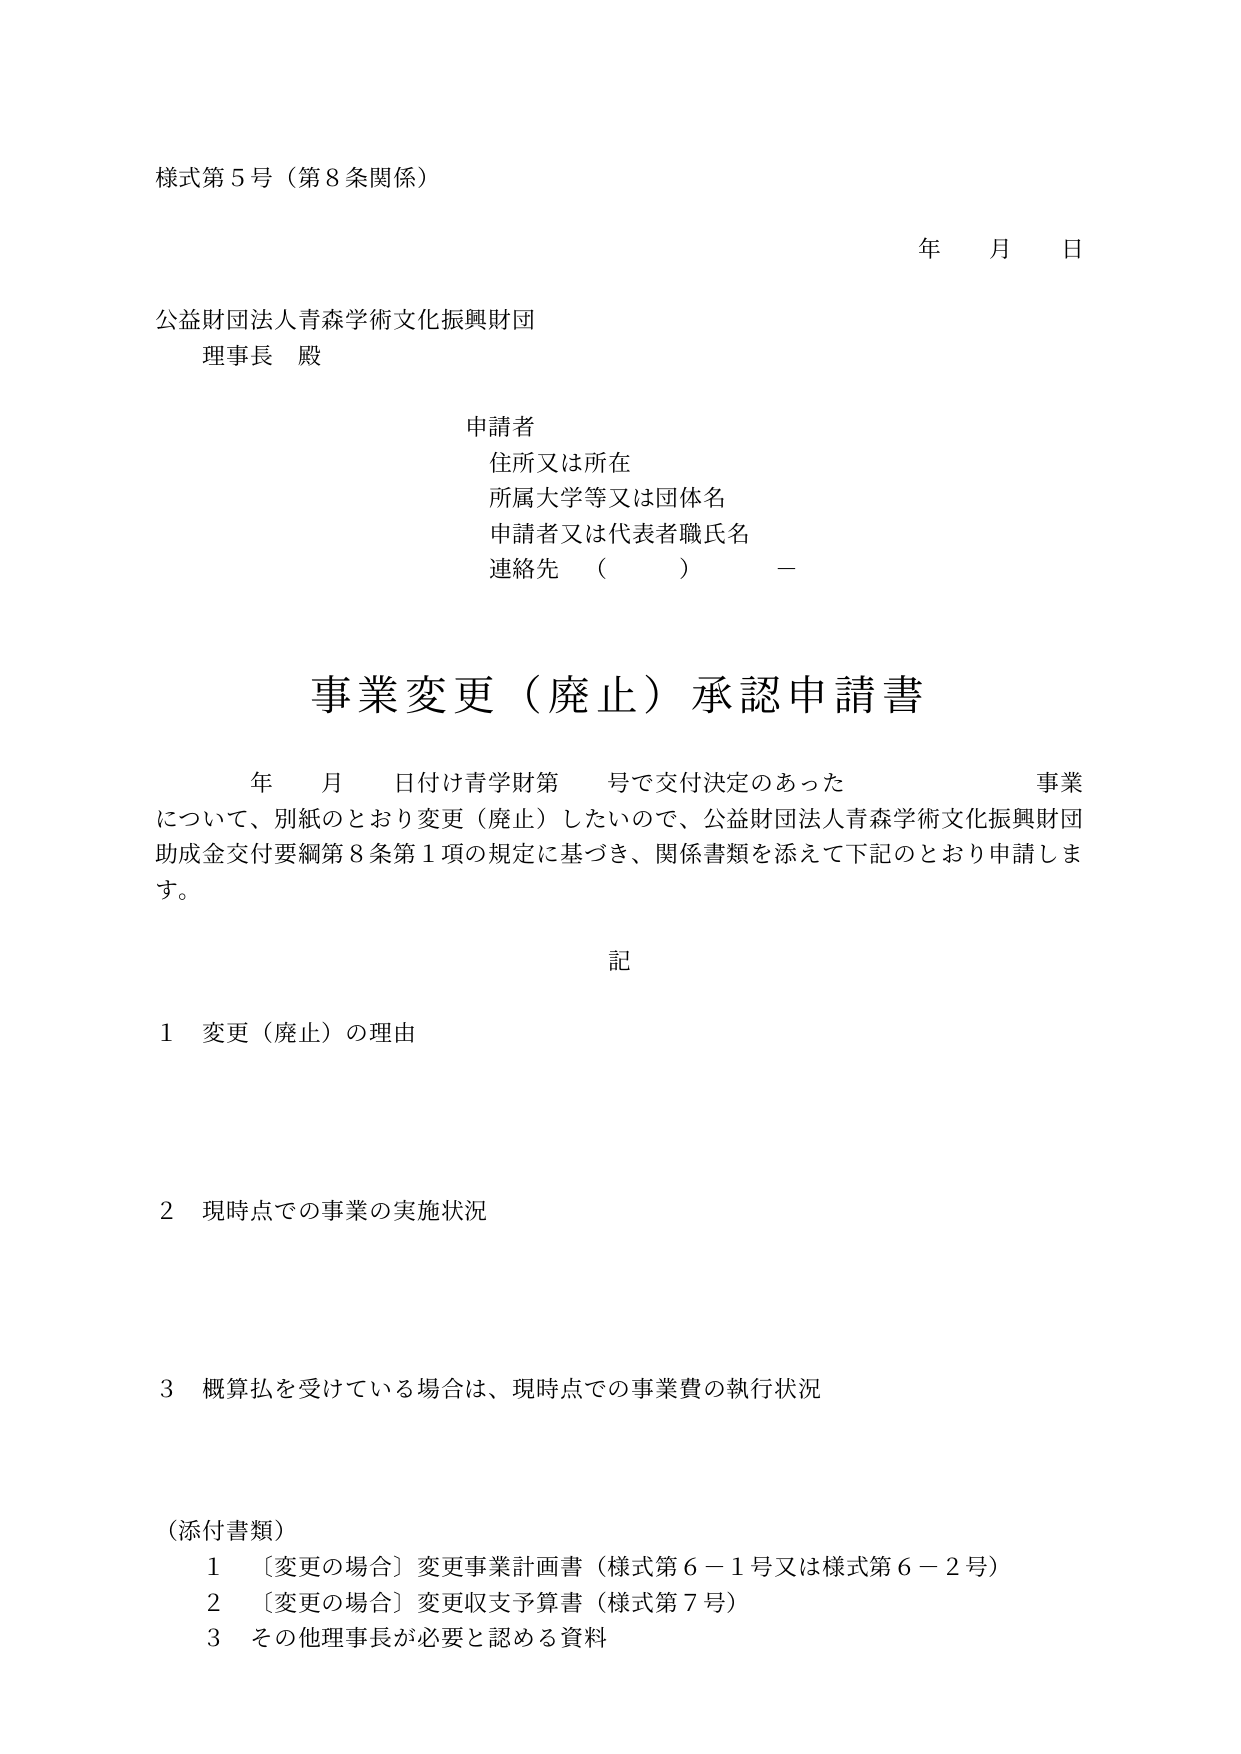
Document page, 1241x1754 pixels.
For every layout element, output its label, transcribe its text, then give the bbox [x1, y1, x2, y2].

text １ 〔変更の場合〕変更事業計画書（様式第６－１号又は様式第６－２号） [179, 1548, 1085, 1583]
text ３ 概算払を受けている場合は、現時点での事業費の執行状況 [155, 1369, 1085, 1405]
text 所属大学等又は団体名 [466, 479, 1085, 514]
text 理事長 殿 [179, 336, 1085, 372]
text （添付書類） [155, 1512, 1085, 1548]
text 連絡先 （ ） － [466, 550, 1085, 586]
text ２ 現時点での事業の実施状況 [155, 1191, 1085, 1227]
text 申請者又は代表者職氏名 [466, 514, 1085, 550]
text 様式第５号（第８条関係） [155, 158, 1085, 194]
text 公益財団法人青森学術文化振興財団 [155, 301, 1085, 336]
text 申請者 [442, 408, 1085, 443]
text 事業変更（廃止）承認申請書 [155, 657, 1085, 728]
text １ 変更（廃止）の理由 [155, 1013, 1085, 1049]
text ３ その他理事長が必要と認める資料 [179, 1619, 1085, 1654]
subtitle 記 [155, 942, 1085, 978]
text 住所又は所在 [466, 443, 1085, 479]
text ２ 〔変更の場合〕変更収支予算書（様式第７号） [179, 1583, 1085, 1619]
text 年 月 日 [155, 229, 1085, 265]
text 年 月 日付け青学財第 号で交付決定のあった 事業について、別紙のとおり変更（廃止）したいので、公益財団法人青森学術文化振興財団助成金交付要綱第８条第１項の規定に基づき、関係書類を添えて下記のとおり申請します。 [155, 764, 1085, 906]
